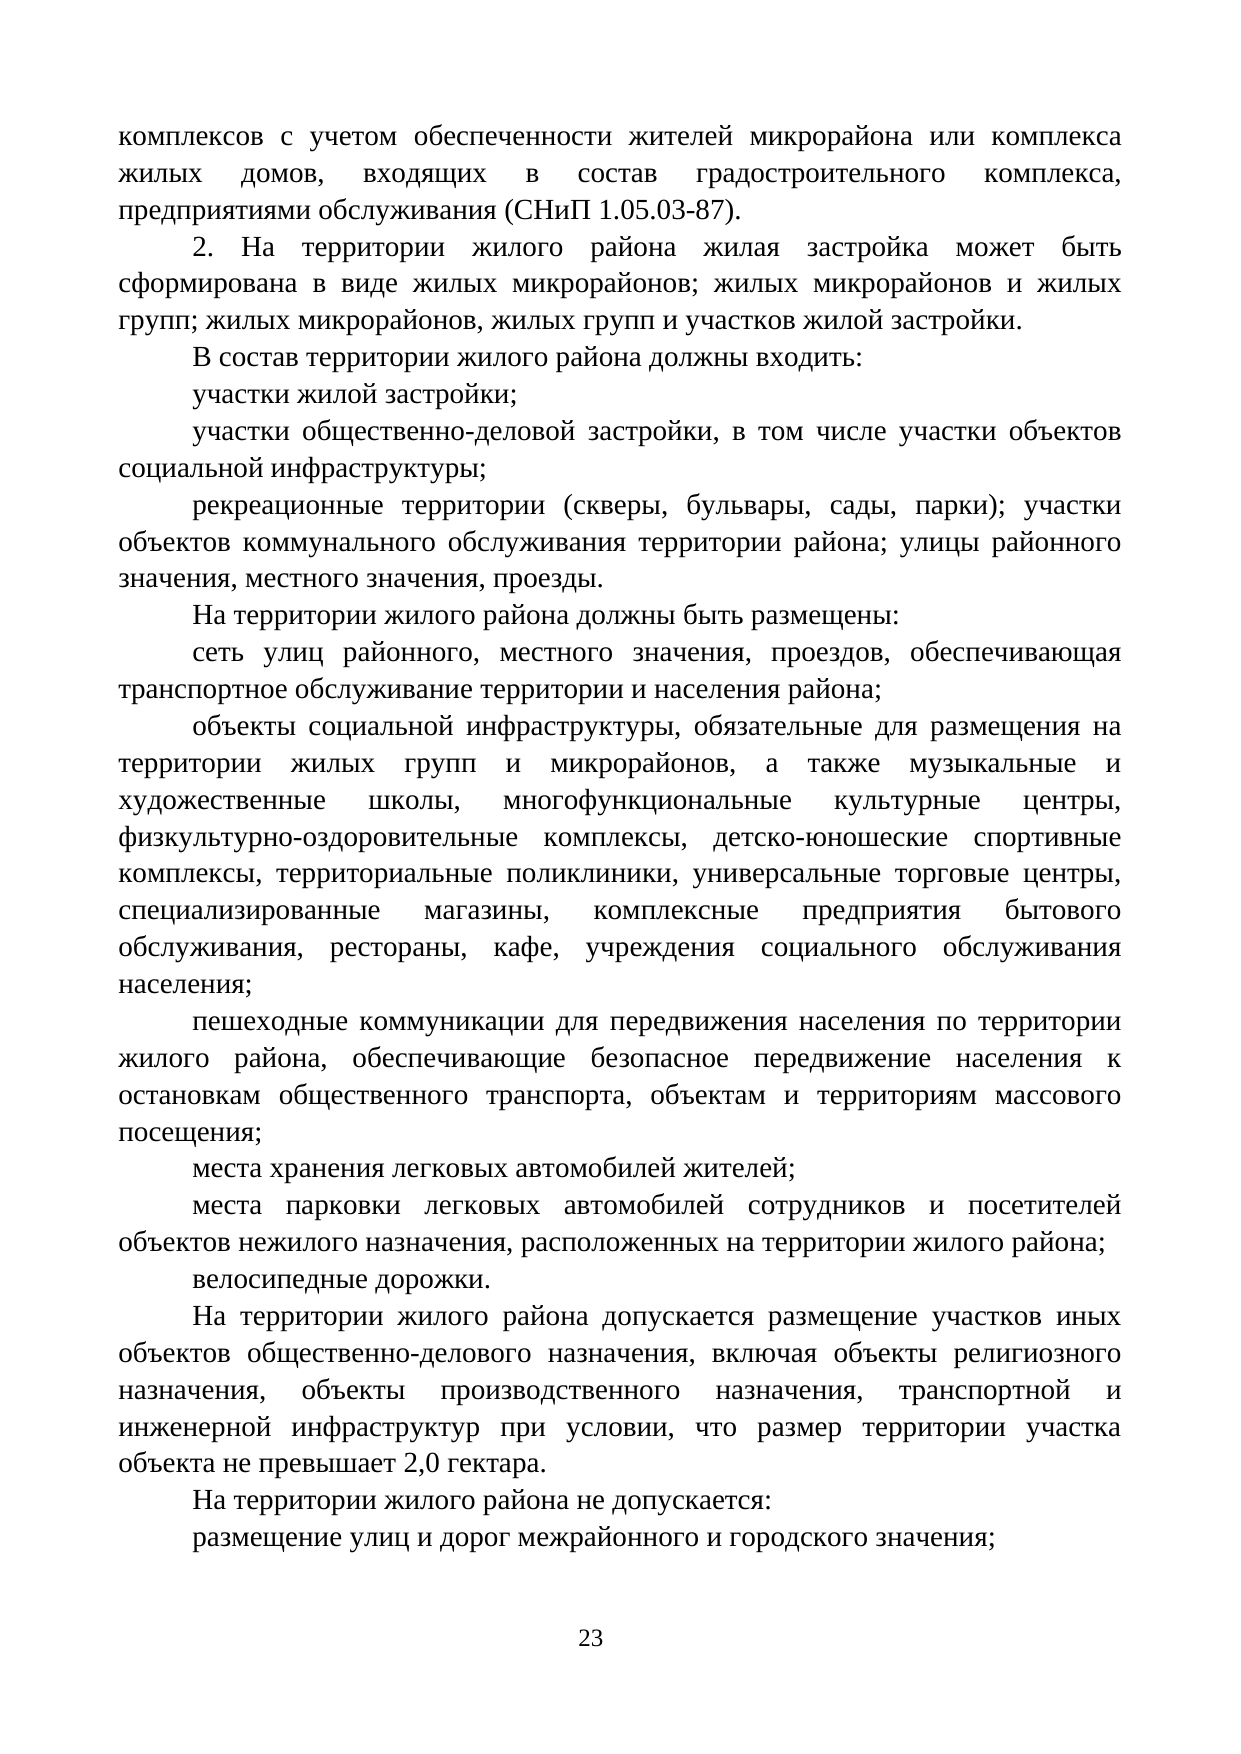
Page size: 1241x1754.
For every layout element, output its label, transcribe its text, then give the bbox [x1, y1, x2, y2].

text пешеходные коммуникации для передвижения населения по территории жилого района, обеспечивающие безопасное передвижение населения к остановкам общественного транспорта, объектам и территориям массового посещения; [118, 1003, 1122, 1147]
text На территории жилого района допускается размещение участков иных объектов общественно-делового назначения, включая объекты религиозного назначения, объекты производственного назначения, транспортной и инженерной инфраструктур при условии, что размер территории участка объекта не превышает 2,0 гектара. [118, 1298, 1122, 1479]
text размещение улиц и дорог межрайонного и городского значения; [118, 1519, 1122, 1553]
text велосипедные дорожки. [118, 1261, 1122, 1295]
text В состав территории жилого района должны входить: [118, 339, 1122, 373]
text 2. На территории жилого района жилая застройка может быть сформирована в виде жилых микрорайонов; жилых микрорайонов и жилых групп; жилых микрорайонов, жилых групп и участков жилой застройки. [118, 229, 1122, 336]
text участки общественно-деловой застройки, в том числе участки объектов социальной инфраструктуры; [118, 413, 1122, 483]
text места парковки легковых автомобилей сотрудников и посетителей объектов нежилого назначения, расположенных на территории жилого района; [118, 1187, 1122, 1258]
text места хранения легковых автомобилей жителей; [118, 1151, 1122, 1184]
text участки жилой застройки; [118, 376, 1122, 410]
text На территории жилого района должны быть размещены: [118, 597, 1122, 631]
text сеть улиц районного, местного значения, проездов, обеспечивающая транспортное обслуживание территории и населения района; [118, 634, 1122, 705]
text На территории жилого района не допускается: [118, 1482, 1122, 1516]
text объекты социальной инфраструктуры, обязательные для размещения на территории жилых групп и микрорайонов, а также музыкальные и художественные школы, многофункциональные культурные центры, физкультурно-оздоровительные комплексы, детско-юношеские спортивные комплексы, территориальные поликлиники, универсальные торговые центры, специализированные магазины, комплексные предприятия бытового обслуживания, рестораны, кафе, учреждения социального обслуживания населения; [118, 708, 1122, 1000]
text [118, 118, 1122, 225]
text рекреационные территории (скверы, бульвары, сады, парки); участки объектов коммунального обслуживания территории района; улицы районного значения, местного значения, проезды. [118, 487, 1122, 594]
